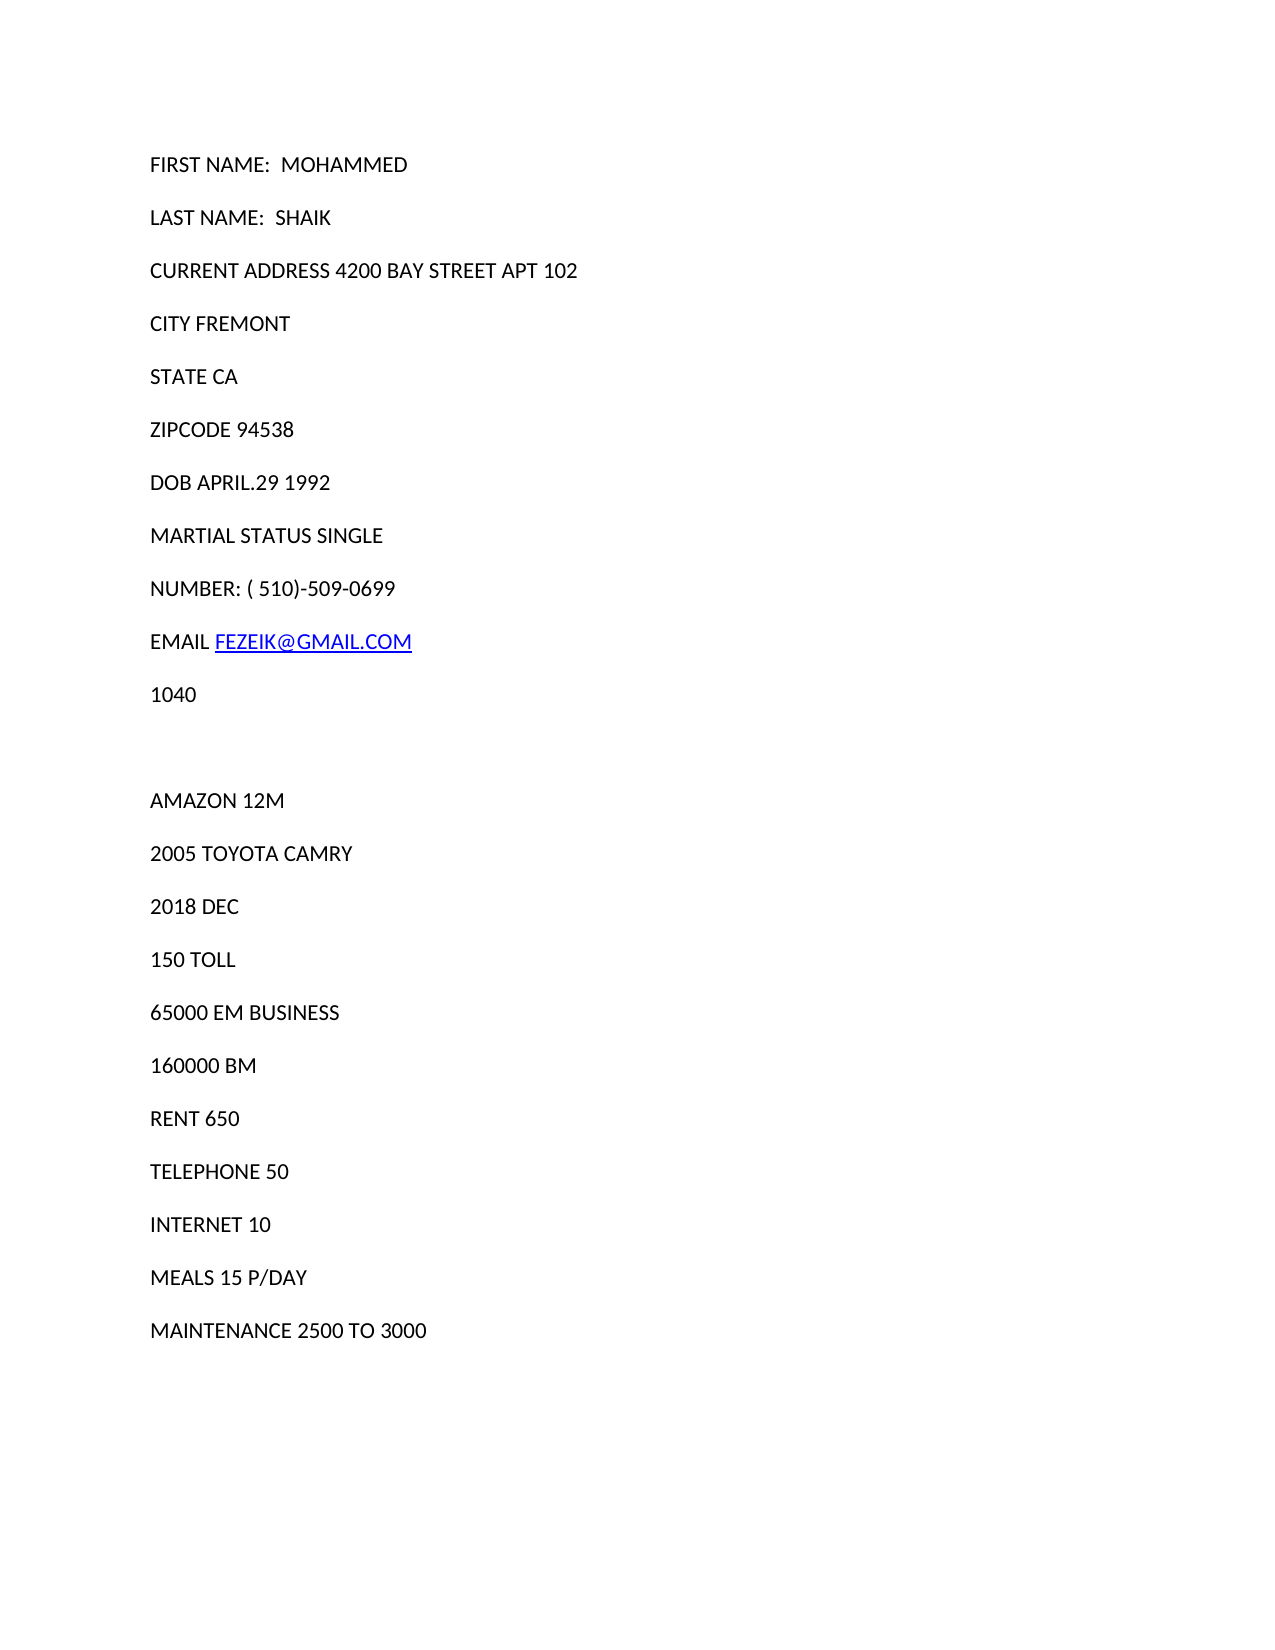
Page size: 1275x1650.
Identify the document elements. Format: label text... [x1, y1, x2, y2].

text CITY FREMONT [150, 309, 1125, 337]
text INTERNET 10 [150, 1210, 1125, 1238]
text 150 TOLL [150, 945, 1125, 973]
text EMAIL FEZEIK@GMAIL.COM [150, 627, 1125, 655]
text RENT 650 [150, 1104, 1125, 1132]
text NUMBER: ( 510)-509-0699 [150, 574, 1125, 602]
text STATE CA [150, 362, 1125, 390]
text AMAZON 12M [150, 786, 1125, 814]
text DOB APRIL.29 1992 [150, 468, 1125, 496]
text TELEPHONE 50 [150, 1157, 1125, 1185]
text FIRST NAME: MOHAMMED [150, 150, 1125, 178]
text CURRENT ADDRESS 4200 BAY STREET APT 102 [150, 256, 1125, 284]
text MEALS 15 P/DAY [150, 1263, 1125, 1291]
text MAINTENANCE 2500 TO 3000 [150, 1316, 1125, 1344]
text LAST NAME: SHAIK [150, 203, 1125, 231]
text MARTIAL STATUS SINGLE [150, 521, 1125, 549]
text ZIPCODE 94538 [150, 415, 1125, 443]
text 2018 DEC [150, 892, 1125, 920]
text 160000 BM [150, 1051, 1125, 1079]
text 2005 TOYOTA CAMRY [150, 839, 1125, 867]
text 1040 [150, 680, 1125, 708]
text 65000 EM BUSINESS [150, 998, 1125, 1026]
